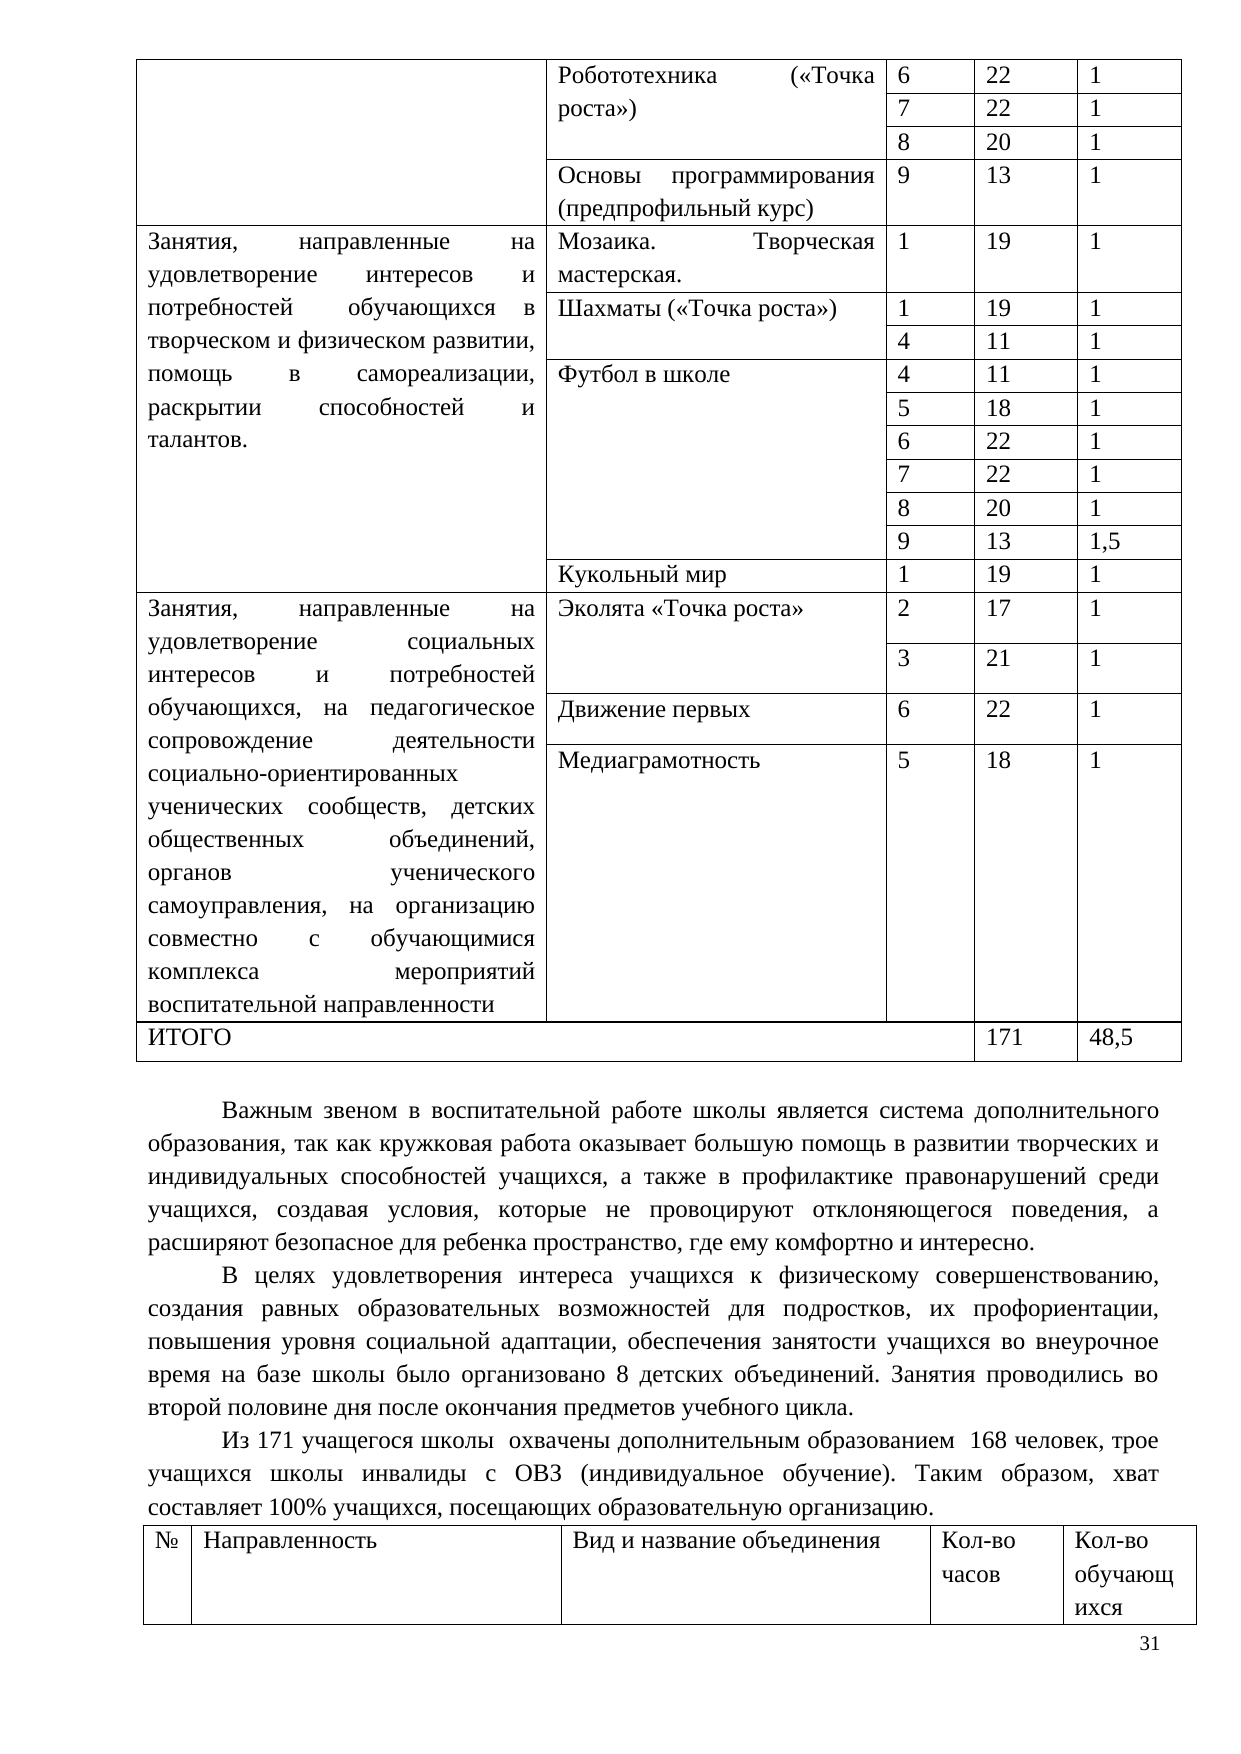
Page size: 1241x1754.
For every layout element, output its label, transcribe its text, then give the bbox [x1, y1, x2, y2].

table_cell Движение первых [547, 694, 886, 744]
table_cell Шахматы («Точка роста») [547, 293, 886, 358]
text В целях удовлетворения интереса учащихся к физическому совершенствованию, создания равных образовательных возможностей для подростков, их профориентации, повышения уровня социальной адаптации, обеспечения занятости учащихся во внеурочное время на базе школы было организовано 8 детских объединений. Занятия проводились во второй половине дня после окончания предметов учебного цикла. [148, 1260, 1160, 1421]
table_header Направленность [192, 1526, 561, 1624]
table_cell 21 [975, 644, 1077, 693]
table_cell 13 [975, 160, 1077, 225]
table_cell 6 [887, 60, 974, 92]
table_cell Основы программирования (предпрофильный курс) [547, 160, 886, 225]
table_cell 1 [887, 293, 974, 325]
table_cell Медиаграмотность [547, 745, 886, 1021]
table_cell Занятия, направленные на удовлетворение социальных интересов и потребностей обучающихся, на педагогическое сопровождение деятельности социально-ориентированных ученических сообществ, детских общественных объединений, органов ученического самоуправления, на организацию совместно с обучающимися комплекса мероприятий воспитательной направленности [137, 593, 546, 1021]
table_cell 1 [1078, 593, 1181, 642]
table_cell 1 [1078, 326, 1181, 358]
table_cell 11 [975, 326, 1077, 358]
table_cell 1 [1078, 460, 1181, 492]
table_cell Мозаика. Творческая мастерская. [547, 226, 886, 292]
table_cell 17 [975, 593, 1077, 642]
table_cell 3 [887, 644, 974, 693]
table_cell 1 [887, 226, 974, 292]
table_cell 1,5 [1078, 526, 1181, 558]
table_header Вид и название объединения [562, 1526, 930, 1624]
table_header № [144, 1526, 191, 1624]
table_cell 1 [1078, 293, 1181, 325]
table_cell 22 [975, 94, 1077, 126]
table_cell Занятия, направленные на удовлетворение интересов и потребностей обучающихся в творческом и физическом развитии, помощь в самореализации, раскрытии способностей и талантов. [137, 226, 546, 592]
table_header Кол-во часов [931, 1526, 1063, 1624]
table_cell Эколята «Точка роста» [547, 593, 886, 693]
table_cell 1 [1078, 426, 1181, 458]
table_cell 8 [887, 493, 974, 525]
table_cell 13 [975, 526, 1077, 558]
table_cell 6 [887, 694, 974, 744]
table_cell 1 [1078, 60, 1181, 92]
table_cell 19 [975, 293, 1077, 325]
table_cell ИТОГО [137, 1023, 974, 1061]
table_cell 4 [887, 326, 974, 358]
table_cell 171 [975, 1023, 1077, 1061]
table_cell 5 [887, 393, 974, 425]
table_cell 19 [975, 226, 1077, 292]
table_cell 11 [975, 360, 1077, 392]
table_cell 1 [1078, 226, 1181, 292]
table_cell 1 [1078, 360, 1181, 392]
text Из 171 учащегося школы охвачены дополнительным образованием 168 человек, трое учащихся школы инвалиды с ОВЗ (индивидуальное обучение). Таким образом, хват составляет 100% учащихся, посещающих образовательную организацию. [148, 1426, 1160, 1520]
table_cell 1 [887, 560, 974, 592]
table_cell 4 [887, 360, 974, 392]
table_cell Робототехника («Точка роста») [547, 60, 886, 159]
table_cell 22 [975, 426, 1077, 458]
table_cell Футбол в школе [547, 360, 886, 558]
table_cell 1 [1078, 745, 1181, 1021]
table_cell 1 [1078, 94, 1181, 126]
table_cell 2 [887, 593, 974, 642]
table_cell 1 [1078, 694, 1181, 744]
table_cell 1 [1078, 160, 1181, 225]
table_cell 9 [887, 160, 974, 225]
table_cell Кукольный мир [547, 560, 886, 592]
table_cell 7 [887, 94, 974, 126]
table_cell 20 [975, 493, 1077, 525]
table_cell 8 [887, 127, 974, 159]
table_cell 48,5 [1078, 1023, 1181, 1061]
table_cell 9 [887, 526, 974, 558]
table_cell 1 [1078, 127, 1181, 159]
text Важным звеном в воспитательной работе школы является система дополнительного образования, так как кружковая работа оказывает большую помощь в развитии творческих и индивидуальных способностей учащихся, а также в профилактике правонарушений среди учащихся, создавая условия, которые не провоцируют отклоняющегося поведения, а расширяют безопасное для ребенка пространство, где ему комфортно и интересно. [148, 1095, 1160, 1256]
table_cell 20 [975, 127, 1077, 159]
table_cell 6 [887, 426, 974, 458]
table_cell 22 [975, 694, 1077, 744]
table_cell 19 [975, 560, 1077, 592]
table_header Кол-во обучающихся [1064, 1526, 1196, 1624]
table_cell 1 [1078, 560, 1181, 592]
table_cell 5 [887, 745, 974, 1021]
table_cell 1 [1078, 493, 1181, 525]
table_cell 7 [887, 460, 974, 492]
table_cell 1 [1078, 644, 1181, 693]
table_cell 18 [975, 745, 1077, 1021]
table_cell 22 [975, 460, 1077, 492]
table_cell 1 [1078, 393, 1181, 425]
table_cell 18 [975, 393, 1077, 425]
table_cell 22 [975, 60, 1077, 92]
